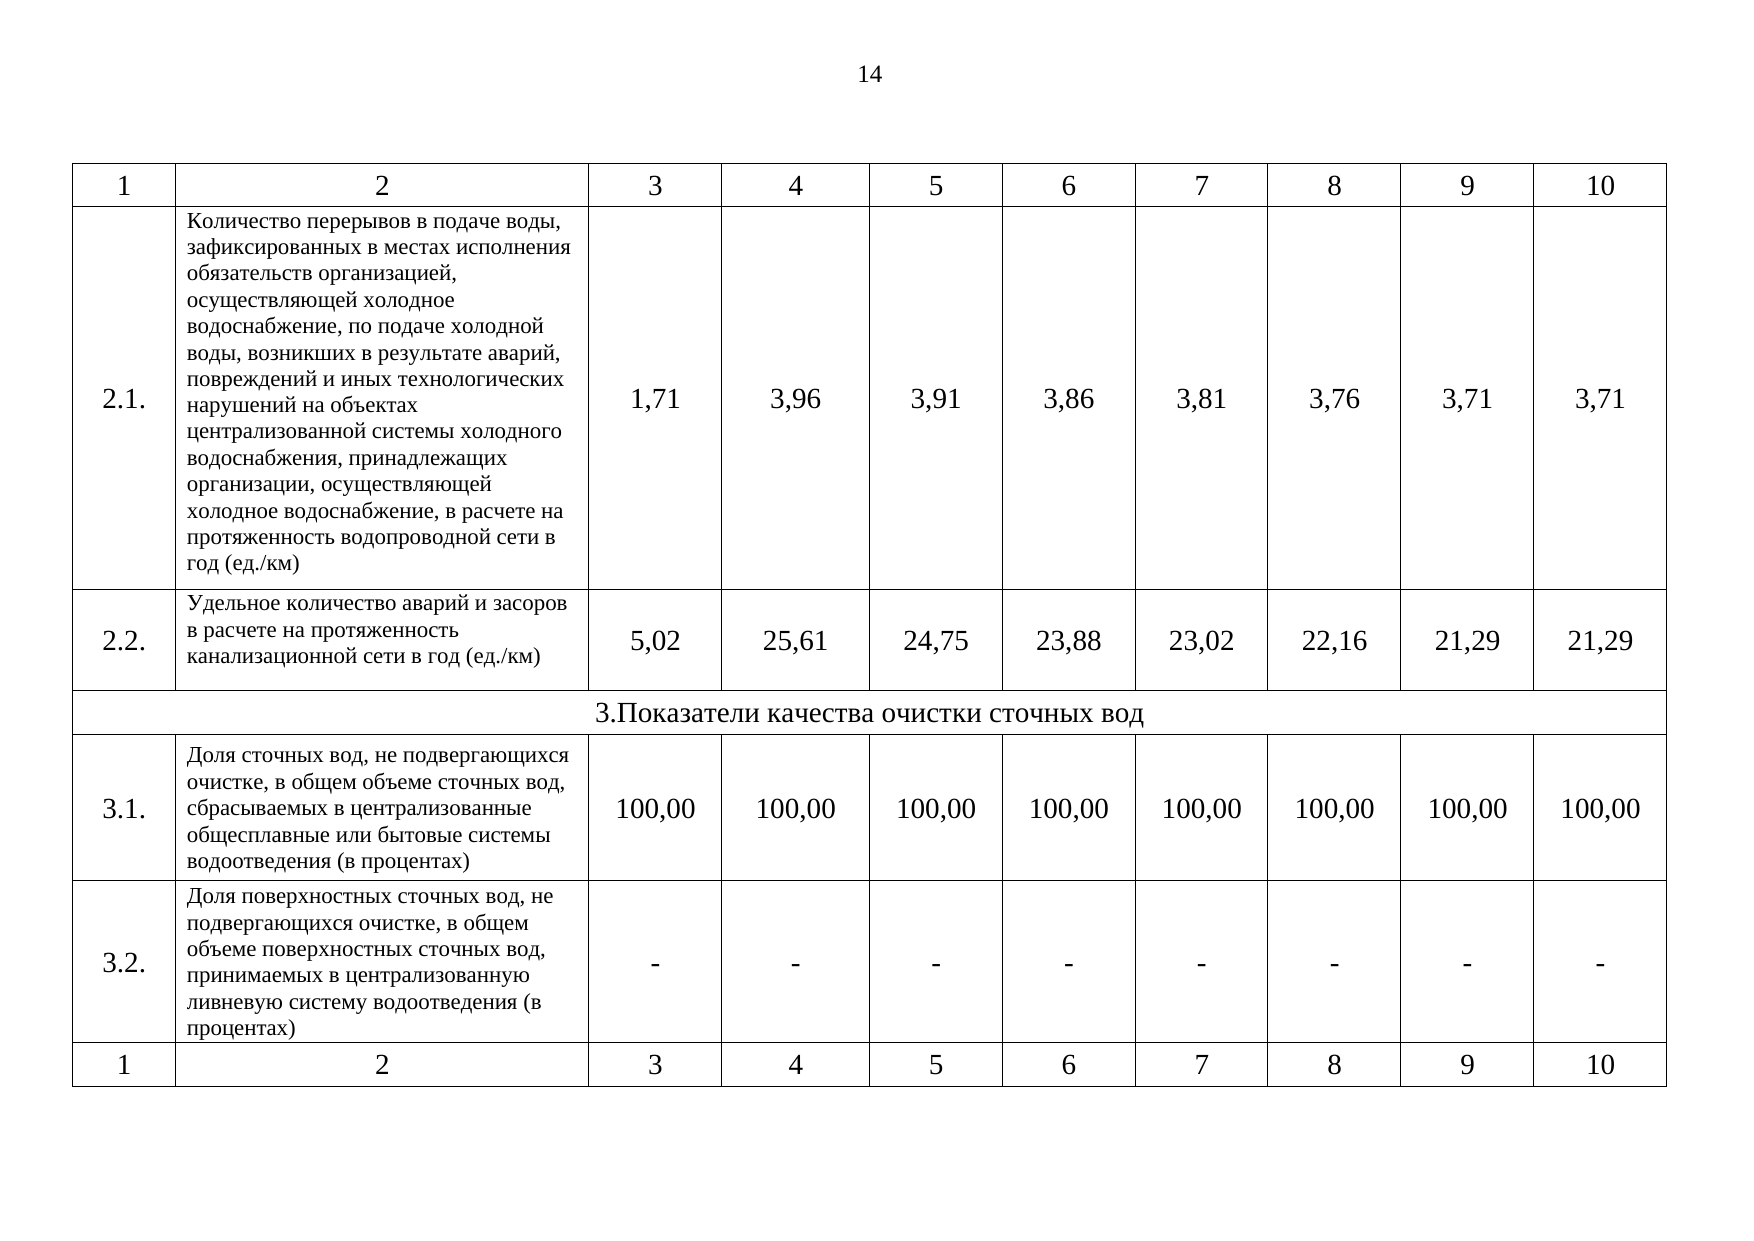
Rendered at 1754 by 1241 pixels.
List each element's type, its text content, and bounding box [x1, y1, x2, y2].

table_cell 3,81 [1136, 207, 1267, 588]
table_cell 5 [870, 164, 1002, 206]
table_cell 25,61 [722, 590, 869, 690]
table_cell 100,00 [1534, 735, 1666, 880]
table_cell Доля поверхностных сточных вод, не подвергающихся очистке, в общем объеме поверхностных сточных вод, принимаемых в централизованную ливневую систему водоотведения (в процентах) [176, 881, 588, 1042]
table_cell 3,76 [1268, 207, 1400, 588]
table_cell 9 [1401, 1043, 1533, 1086]
table_cell 4 [722, 164, 869, 206]
table_cell 100,00 [1268, 735, 1400, 880]
table_cell 23,88 [1003, 590, 1135, 690]
table_cell 3.Показатели качества очистки сточных вод [73, 691, 1666, 734]
table_cell - [870, 881, 1002, 1042]
table_cell 9 [1401, 164, 1533, 206]
table_cell 3,71 [1534, 207, 1666, 588]
table_cell Доля сточных вод, не подвергающихся очистке, в общем объеме сточных вод, сбрасываемых в централизованные общесплавные или бытовые системы водоотведения (в процентах) [176, 735, 588, 880]
table_cell 21,29 [1534, 590, 1666, 690]
table_cell 1 [73, 1043, 175, 1086]
table_cell 10 [1534, 1043, 1666, 1086]
table_cell - [1268, 881, 1400, 1042]
table_cell 5 [870, 1043, 1002, 1086]
table_cell 6 [1003, 164, 1135, 206]
table_cell 3.1. [73, 735, 175, 880]
table_cell 100,00 [870, 735, 1002, 880]
table_cell - [722, 881, 869, 1042]
table_cell 1 [73, 164, 175, 206]
table_cell - [1534, 881, 1666, 1042]
table_cell 23,02 [1136, 590, 1267, 690]
table_cell 3,86 [1003, 207, 1135, 588]
table_cell 2 [176, 164, 588, 206]
table_cell 22,16 [1268, 590, 1400, 690]
table_cell 8 [1268, 1043, 1400, 1086]
table_cell 3 [589, 164, 721, 206]
table_cell 24,75 [870, 590, 1002, 690]
table_cell 21,29 [1401, 590, 1533, 690]
table_cell 3.2. [73, 881, 175, 1042]
table_cell - [1401, 881, 1533, 1042]
table_cell 3,71 [1401, 207, 1533, 588]
table_cell 2 [176, 1043, 588, 1086]
table_cell 1,71 [589, 207, 721, 588]
table_cell 2.1. [73, 207, 175, 588]
table_cell 3,91 [870, 207, 1002, 588]
table_cell 100,00 [1136, 735, 1267, 880]
table_cell Удельное количество аварий и засоров в расчете на протяженность канализационной сети в год (ед./км) [176, 590, 588, 690]
table_cell 100,00 [1401, 735, 1533, 880]
table_cell 7 [1136, 1043, 1267, 1086]
table_cell 100,00 [589, 735, 721, 880]
table_cell 6 [1003, 1043, 1135, 1086]
table_cell 7 [1136, 164, 1267, 206]
table_cell - [1136, 881, 1267, 1042]
table_cell 4 [722, 1043, 869, 1086]
table_cell Количество перерывов в подаче воды, зафиксированных в местах исполнения обязательств организацией, осуществляющей холодное водоснабжение, по подаче холодной воды, возникших в результате аварий, повреждений и иных технологических нарушений на объектах централизованной системы холодного водоснабжения, принадлежащих организации, осуществляющей холодное водоснабжение, в расчете на протяженность водопроводной сети в год (ед./км) [176, 207, 588, 588]
table_cell 10 [1534, 164, 1666, 206]
table_cell 3,96 [722, 207, 869, 588]
table_cell - [1003, 881, 1135, 1042]
table_cell 3 [589, 1043, 721, 1086]
table_cell - [589, 881, 721, 1042]
table_cell 2.2. [73, 590, 175, 690]
table_cell 100,00 [1003, 735, 1135, 880]
table_cell 5,02 [589, 590, 721, 690]
table_cell 100,00 [722, 735, 869, 880]
table_cell 8 [1268, 164, 1400, 206]
